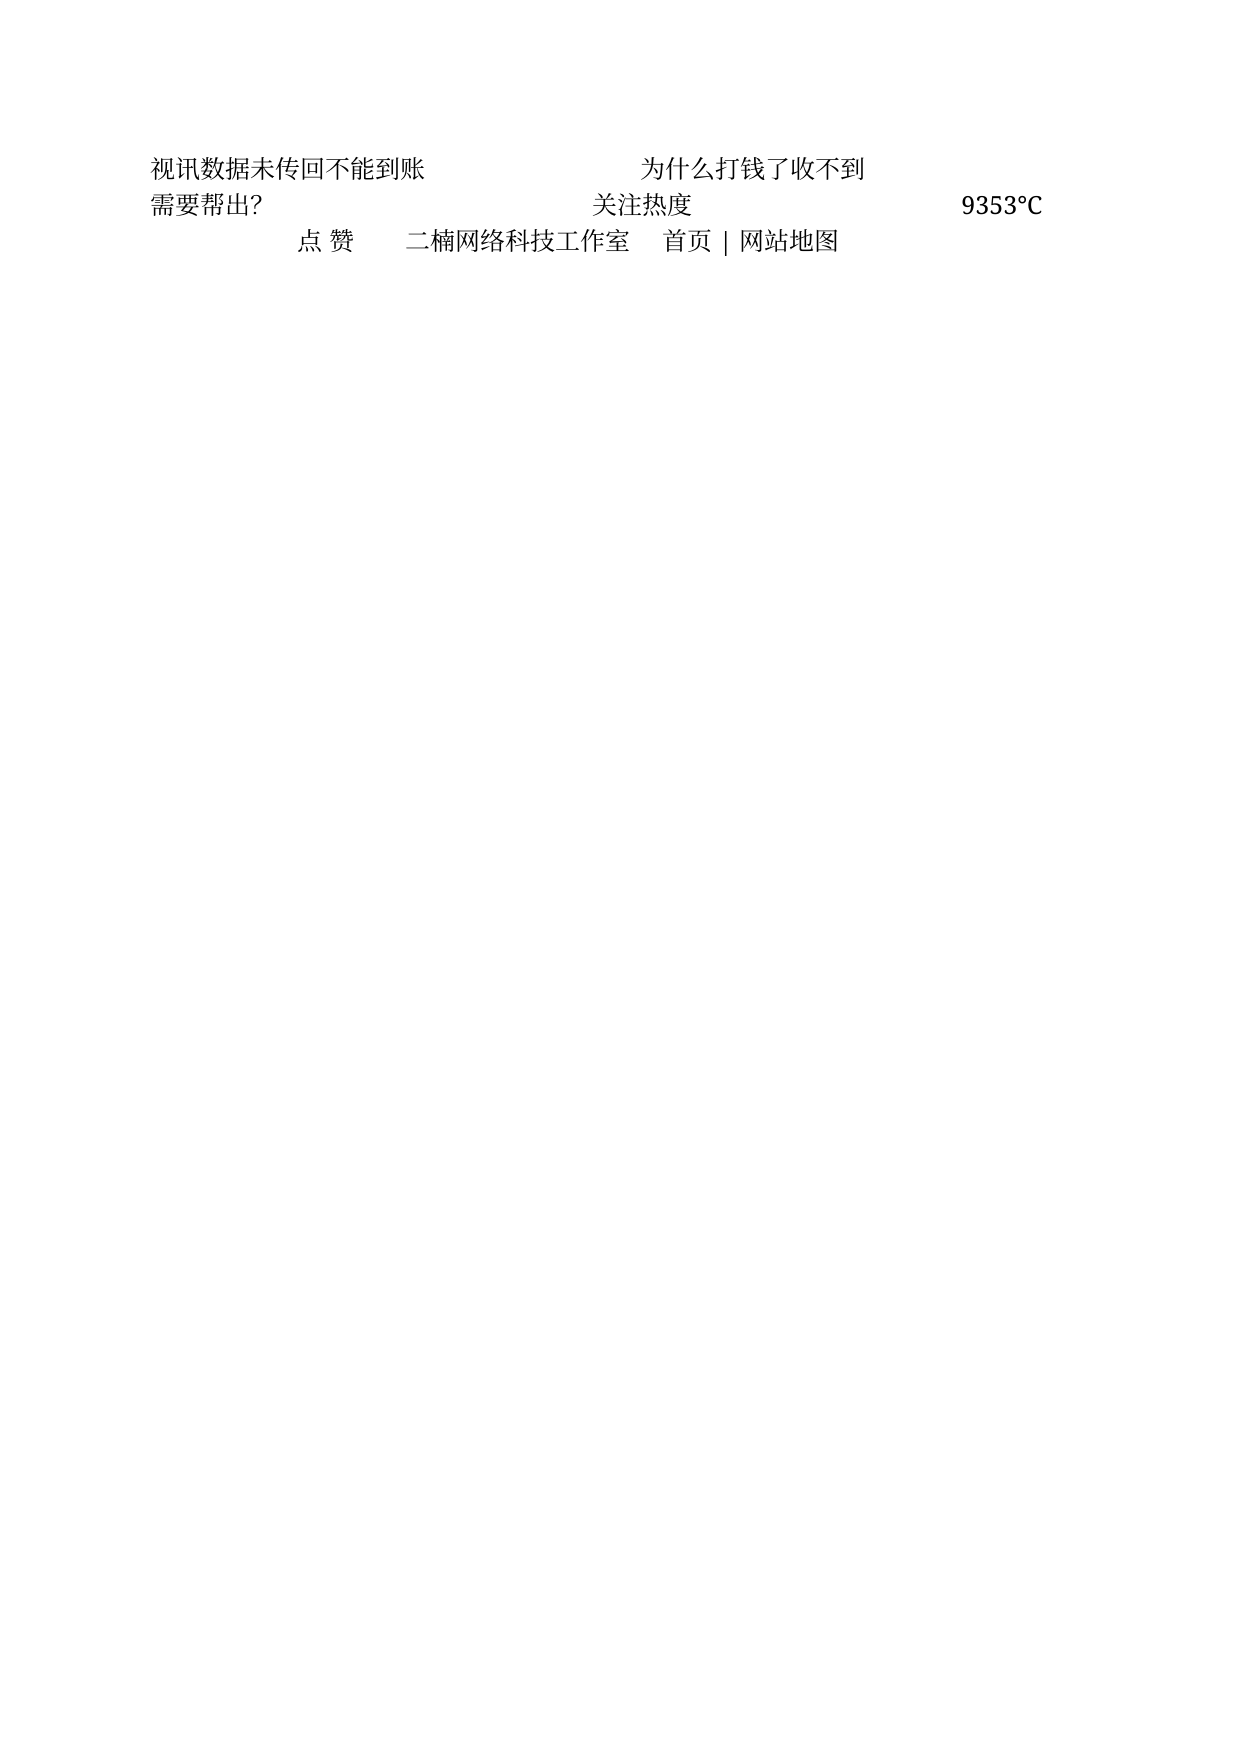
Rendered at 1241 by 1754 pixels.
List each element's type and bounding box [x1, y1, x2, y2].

text [150, 150, 1090, 258]
